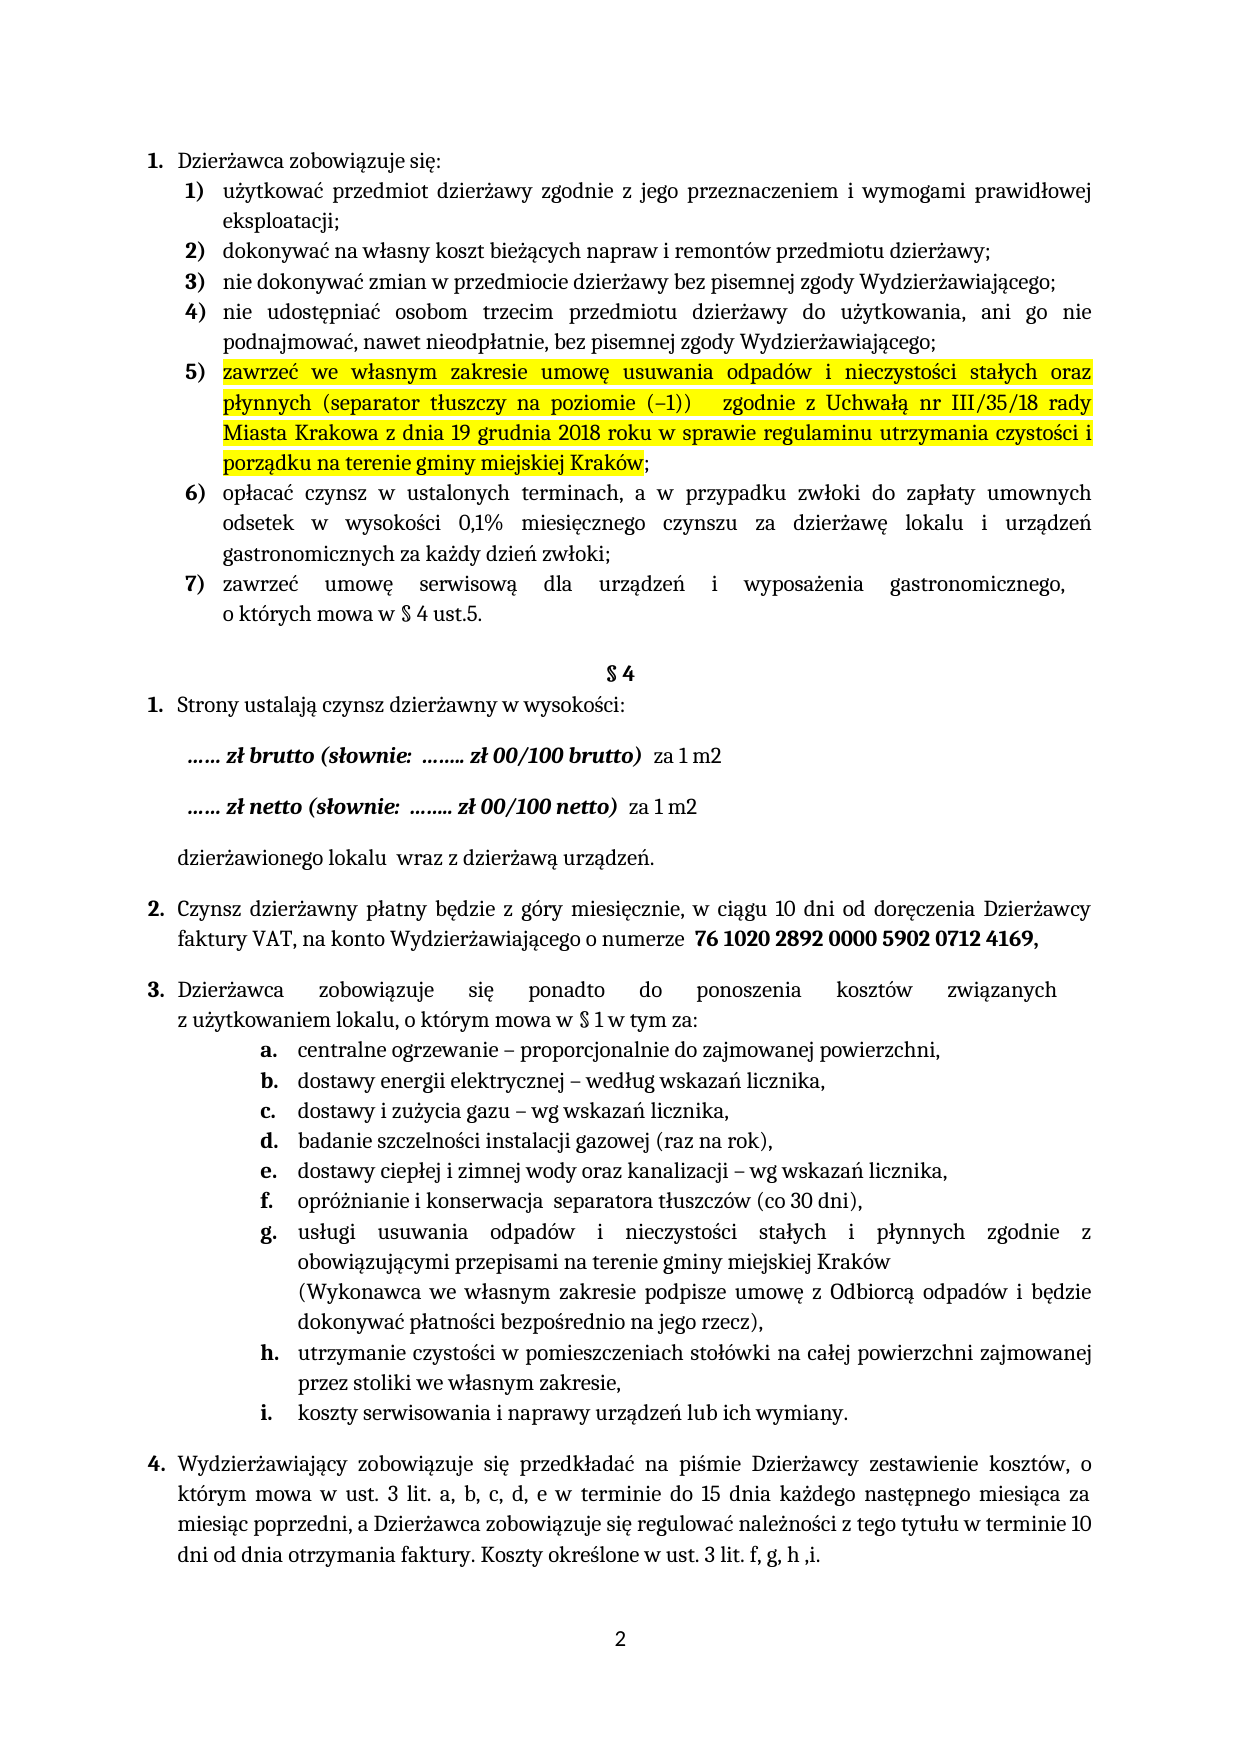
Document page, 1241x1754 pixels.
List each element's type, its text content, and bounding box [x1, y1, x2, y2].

list utrzymanie czystości w pomieszczeniach stołówki na całej powierzchni zajmowanej przez stoliki we własnym zakresie, [260, 1339, 1093, 1396]
text (Wykonawca we własnym zakresie podpisze umowę z Odbiorcą odpadów i będzie dokonywać płatności bezpośrednio na jego rzecz), [298, 1279, 1093, 1335]
list badanie szczelności instalacji gazowej (raz na rok), [260, 1128, 1093, 1154]
list dostawy ciepłej i zimnej wody oraz kanalizacji – wg wskazań licznika, [260, 1158, 1093, 1184]
text dzierżawionego lokalu wraz z dzierżawą urządzeń. [177, 844, 1093, 871]
list opłacać czynsz w ustalonych terminach, a w przypadku zwłoki do zapłaty umownych odsetek w wysokości 0,1% miesięcznego czynszu za dzierżawę lokalu i urządzeń gastronomicznych za każdy dzień zwłoki; [185, 480, 1093, 567]
list nie dokonywać zmian w przedmiocie dzierżawy bez pisemnej zgody Wydzierżawiającego; [185, 268, 1093, 295]
list Czynsz dzierżawny płatny będzie z góry miesięcznie, w ciągu 10 dni od doręczenia Dzierżawcy faktury VAT, na konto Wydzierżawiającego o numerze 76 1020 2892 0000 5902 0712 4169, [148, 896, 1093, 952]
list Wydzierżawiający zobowiązuje się przedkładać na piśmie Dzierżawcy zestawienie kosztów, o którym mowa w ust. 3 lit. a, b, c, d, e w terminie do 15 dnia każdego następnego miesiąca za miesiąc poprzedni, a Dzierżawca zobowiązuje się regulować należności z tego tytułu w terminie 10 dni od dnia otrzymania faktury. Koszty określone w ust. 3 lit. f, g, h ,i. [148, 1451, 1093, 1568]
list nie udostępniać osobom trzecim przedmiotu dzierżawy do użytkowania, ani go nie podnajmować, nawet nieodpłatnie, bez pisemnej zgody Wydzierżawiającego; [185, 299, 1093, 355]
text …… zł netto (słownie: …….. zł 00/100 netto) za 1 m2 [177, 793, 1093, 820]
text …… zł brutto (słownie: …….. zł 00/100 brutto) za 1 m2 [177, 742, 1093, 769]
list dostawy energii elektrycznej – według wskazań licznika, [260, 1067, 1093, 1094]
list koszty serwisowania i naprawy urządzeń lub ich wymiany. [260, 1400, 1093, 1426]
list dostawy i zużycia gazu – wg wskazań licznika, [260, 1098, 1093, 1124]
list Strony ustalają czynsz dzierżawny w wysokości: [148, 691, 1093, 718]
list użytkować przedmiot dzierżawy zgodnie z jego przeznaczeniem i wymogami prawidłowej eksploatacji; [185, 178, 1093, 234]
list Dzierżawca zobowiązuje się ponadto do ponoszenia kosztów związanych z użytkowaniem lokalu, o którym mowa w § 1 w tym za: [148, 977, 1093, 1033]
list opróżnianie i konserwacja separatora tłuszczów (co 30 dni), [260, 1188, 1093, 1214]
list zawrzeć umowę serwisową dla urządzeń i wyposażenia gastronomicznego, o których mowa w § 4 ust.5. [185, 571, 1093, 627]
list zawrzeć we własnym zakresie umowę usuwania odpadów i nieczystości stałych oraz płynnych (separator tłuszczy na poziomie (–1)) zgodnie z Uchwałą nr III/35/18 rady Miasta Krakowa z dnia 19 grudnia 2018 roku w sprawie regulaminu utrzymania czystości i porządku na terenie gminy miejskiej Kraków; [185, 359, 1093, 476]
list usługi usuwania odpadów i nieczystości stałych i płynnych zgodnie z obowiązującymi przepisami na terenie gminy miejskiej Kraków [260, 1218, 1093, 1275]
list dokonywać na własny koszt bieżących napraw i remontów przedmiotu dzierżawy; [185, 238, 1093, 264]
text § 4 [148, 661, 1093, 687]
list Dzierżawca zobowiązuje się: [148, 148, 1093, 174]
list centralne ogrzewanie – proporcjonalnie do zajmowanej powierzchni, [260, 1037, 1093, 1063]
